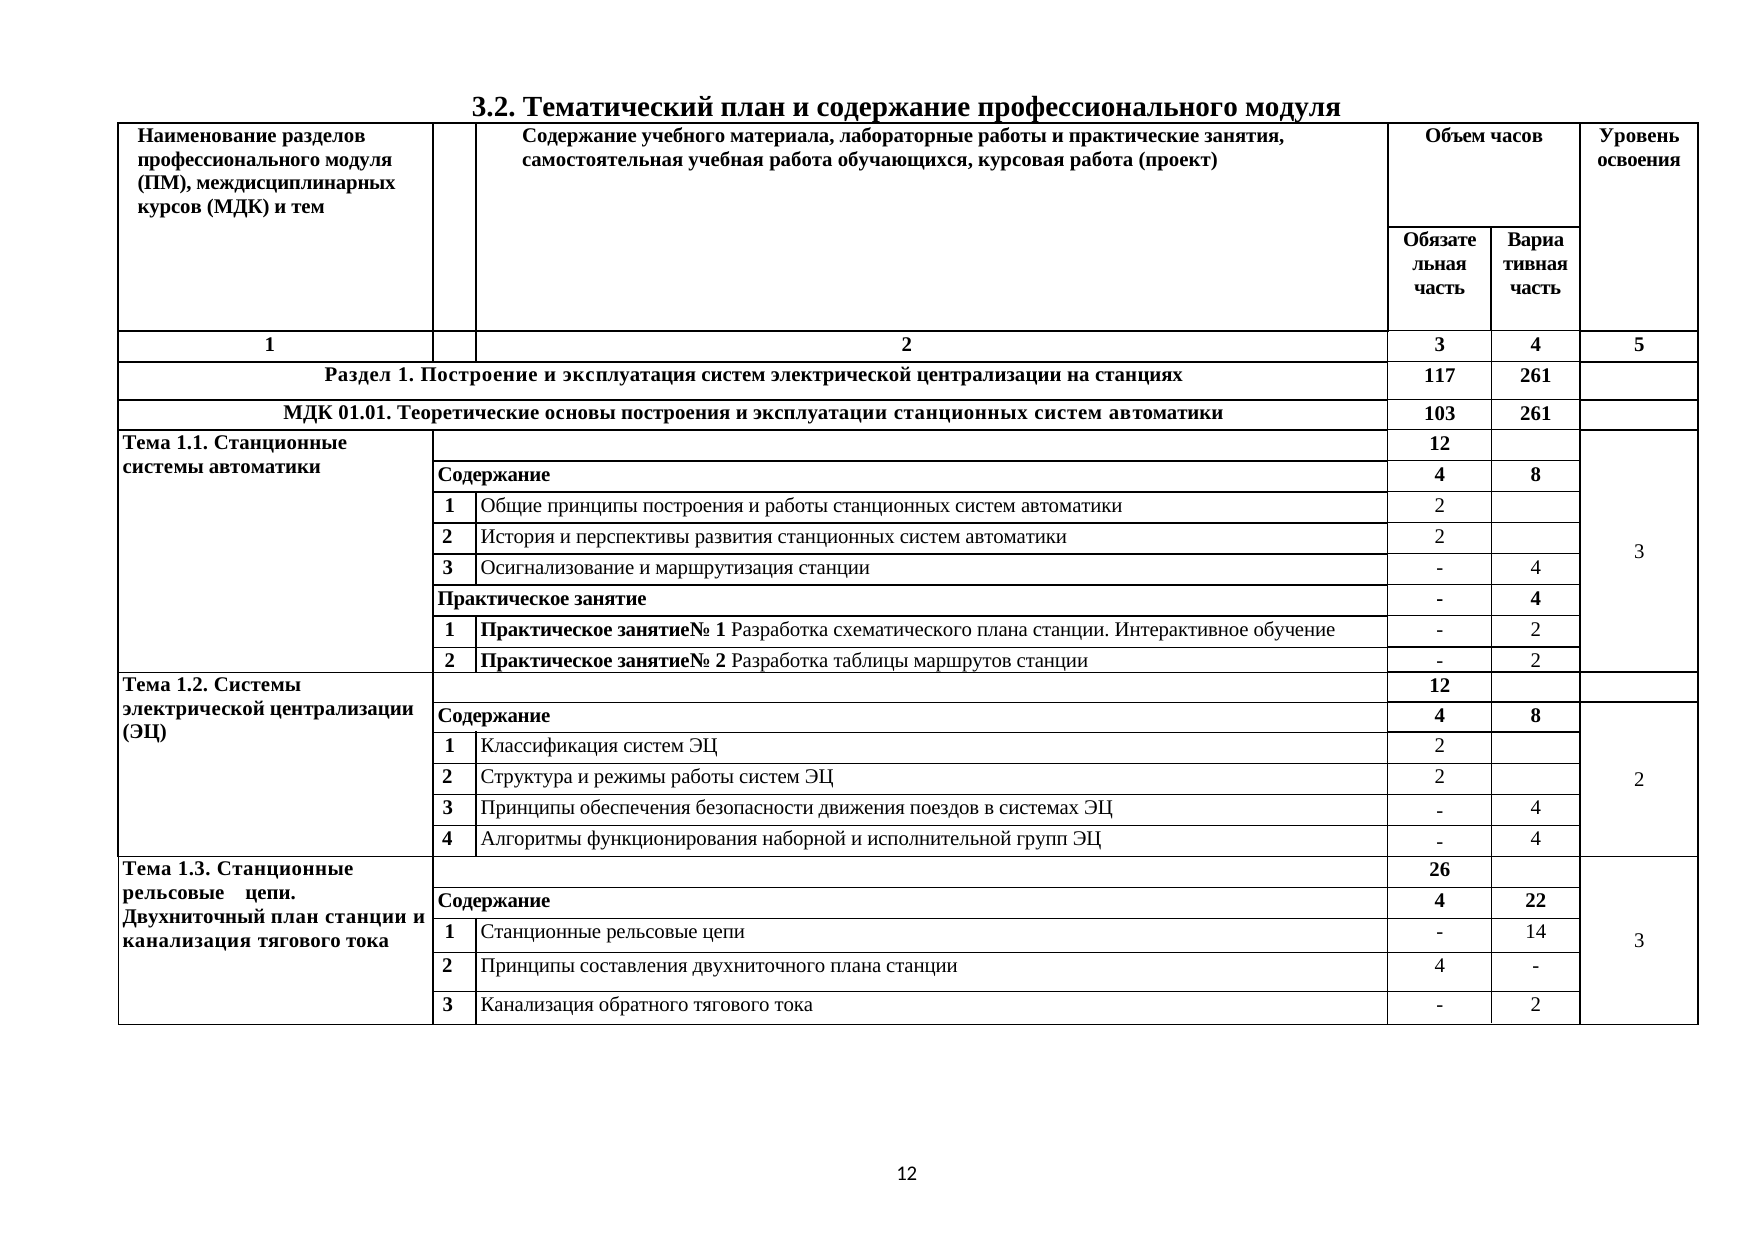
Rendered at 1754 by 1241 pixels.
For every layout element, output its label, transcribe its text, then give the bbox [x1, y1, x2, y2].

table_cell История и перспективы развития станционных систем автоматики [477, 524, 1387, 553]
table_cell 2 [1388, 492, 1491, 522]
table_cell Содержание [434, 888, 1387, 918]
table_cell 2 [1388, 764, 1491, 793]
table_cell Станционные рельсовые цепи [477, 919, 1387, 952]
table_cell Принципы составления двухниточного плана станции [477, 953, 1387, 991]
table_cell [1581, 363, 1697, 399]
table_cell [434, 431, 1387, 460]
table_cell Вариативная часть [1492, 228, 1579, 330]
table_cell 3 [434, 992, 475, 1024]
table_cell Содержание [434, 703, 1387, 731]
table_cell Структура и режимы работы систем ЭЦ [477, 764, 1387, 793]
table_header Наименование разделов профессионального модуля (ПМ), междисциплинарных курсов (МДК) и тем [119, 124, 432, 330]
table_cell 4 [1492, 554, 1579, 584]
table_cell 5 [1581, 332, 1697, 361]
table_header [434, 124, 475, 330]
table_cell 2 [1388, 733, 1491, 762]
table_cell 4 [1388, 461, 1491, 491]
table_cell - [1388, 616, 1491, 646]
table_cell [1492, 430, 1579, 460]
table_cell 8 [1492, 703, 1579, 731]
table_cell - [1388, 992, 1491, 1024]
table_cell [434, 332, 475, 361]
table_cell МДК 01.01. Теоретические основы построения и эксплуатации станционных систем автоматики [119, 401, 1387, 429]
table_cell Раздел 1. Построение и эксплуатация систем электрической централизации на станциях [119, 363, 1387, 399]
table_cell 4 [1492, 826, 1579, 856]
table_cell Канализация обратного тягового тока [477, 992, 1387, 1024]
table_cell 2 [434, 764, 475, 793]
table_cell Обязательная часть [1389, 228, 1490, 330]
table_cell 103 [1388, 400, 1491, 429]
table_cell [1492, 857, 1579, 887]
table_cell Осигнализование и маршрутизация станции [477, 555, 1387, 584]
table_cell 2 [434, 953, 475, 991]
table_header Объем часов [1389, 124, 1579, 226]
table_cell Общие принципы построения и работы станционных систем автоматики [477, 493, 1387, 522]
table_cell 3 [1388, 331, 1491, 361]
table_cell 261 [1492, 362, 1579, 399]
table_cell 4 [1388, 703, 1491, 731]
table_cell - [1388, 826, 1491, 856]
table_cell 1 [119, 332, 432, 361]
table_cell Классификация систем ЭЦ [477, 733, 1387, 762]
text 3.2. Тематический план и содержание профессионального модуля [118, 89, 1695, 122]
table_cell 1 [434, 919, 475, 952]
table_cell - [1388, 554, 1491, 584]
table_cell 261 [1492, 400, 1579, 429]
table_cell 4 [434, 826, 475, 856]
table_cell [434, 673, 1387, 701]
table_cell [1581, 673, 1697, 701]
table_cell [434, 857, 1387, 887]
table_cell Тема 1.3. Станционные рельсовые цепи. Двухниточный план станции и канализация тягового тока [119, 857, 432, 1024]
table_cell 22 [1492, 888, 1579, 918]
table_cell [1492, 673, 1579, 701]
table_cell Практическое занятие [434, 586, 1387, 615]
table_cell 4 [1492, 585, 1579, 615]
table_header Содержание учебного материала, лабораторные работы и практические занятия, самостоятельная учебная работа обучающихся, курсовая работа (проект) [477, 124, 1387, 330]
table_header Уровень освоения [1581, 124, 1697, 330]
table_cell 14 [1492, 919, 1579, 952]
table_cell 3 [434, 795, 475, 824]
table_cell [1581, 401, 1697, 429]
table_cell 1 [434, 733, 475, 762]
table_cell [1492, 492, 1579, 522]
table_cell 12 [1388, 673, 1491, 701]
table_cell 3 [1581, 857, 1697, 1024]
table_cell 8 [1492, 461, 1579, 491]
table_cell [1492, 764, 1579, 793]
table_cell [1492, 733, 1579, 762]
table_cell Тема 1.2. Системы электрической централизации (ЭЦ) [119, 673, 432, 856]
table_cell 12 [1388, 430, 1491, 460]
table_cell - [1388, 795, 1491, 824]
table_cell Тема 1.1. Станционные системы автоматики [119, 431, 432, 671]
table_cell 2 [434, 524, 475, 553]
table_cell 4 [1388, 953, 1491, 991]
table_cell [1492, 523, 1579, 553]
table_cell 2 [1388, 523, 1491, 553]
table_cell 2 [477, 332, 1387, 361]
table_cell 3 [434, 555, 475, 584]
table_cell Содержание [434, 462, 1387, 491]
table_cell 4 [1492, 331, 1579, 361]
table_cell 2 [1581, 703, 1697, 856]
table_cell 117 [1388, 362, 1491, 399]
table_cell 26 [1388, 857, 1491, 887]
table_cell 4 [1388, 888, 1491, 918]
table_cell - [1388, 585, 1491, 615]
table_cell 3 [1581, 431, 1697, 671]
table_cell Принципы обеспечения безопасности движения поездов в системах ЭЦ [477, 795, 1387, 824]
table_cell - [1388, 919, 1491, 952]
table_cell 1 [434, 493, 475, 522]
table_cell Алгоритмы функционирования наборной и исполнительной групп ЭЦ [477, 826, 1387, 856]
table_cell 2 [1492, 616, 1579, 646]
table_cell 1 [434, 617, 475, 646]
